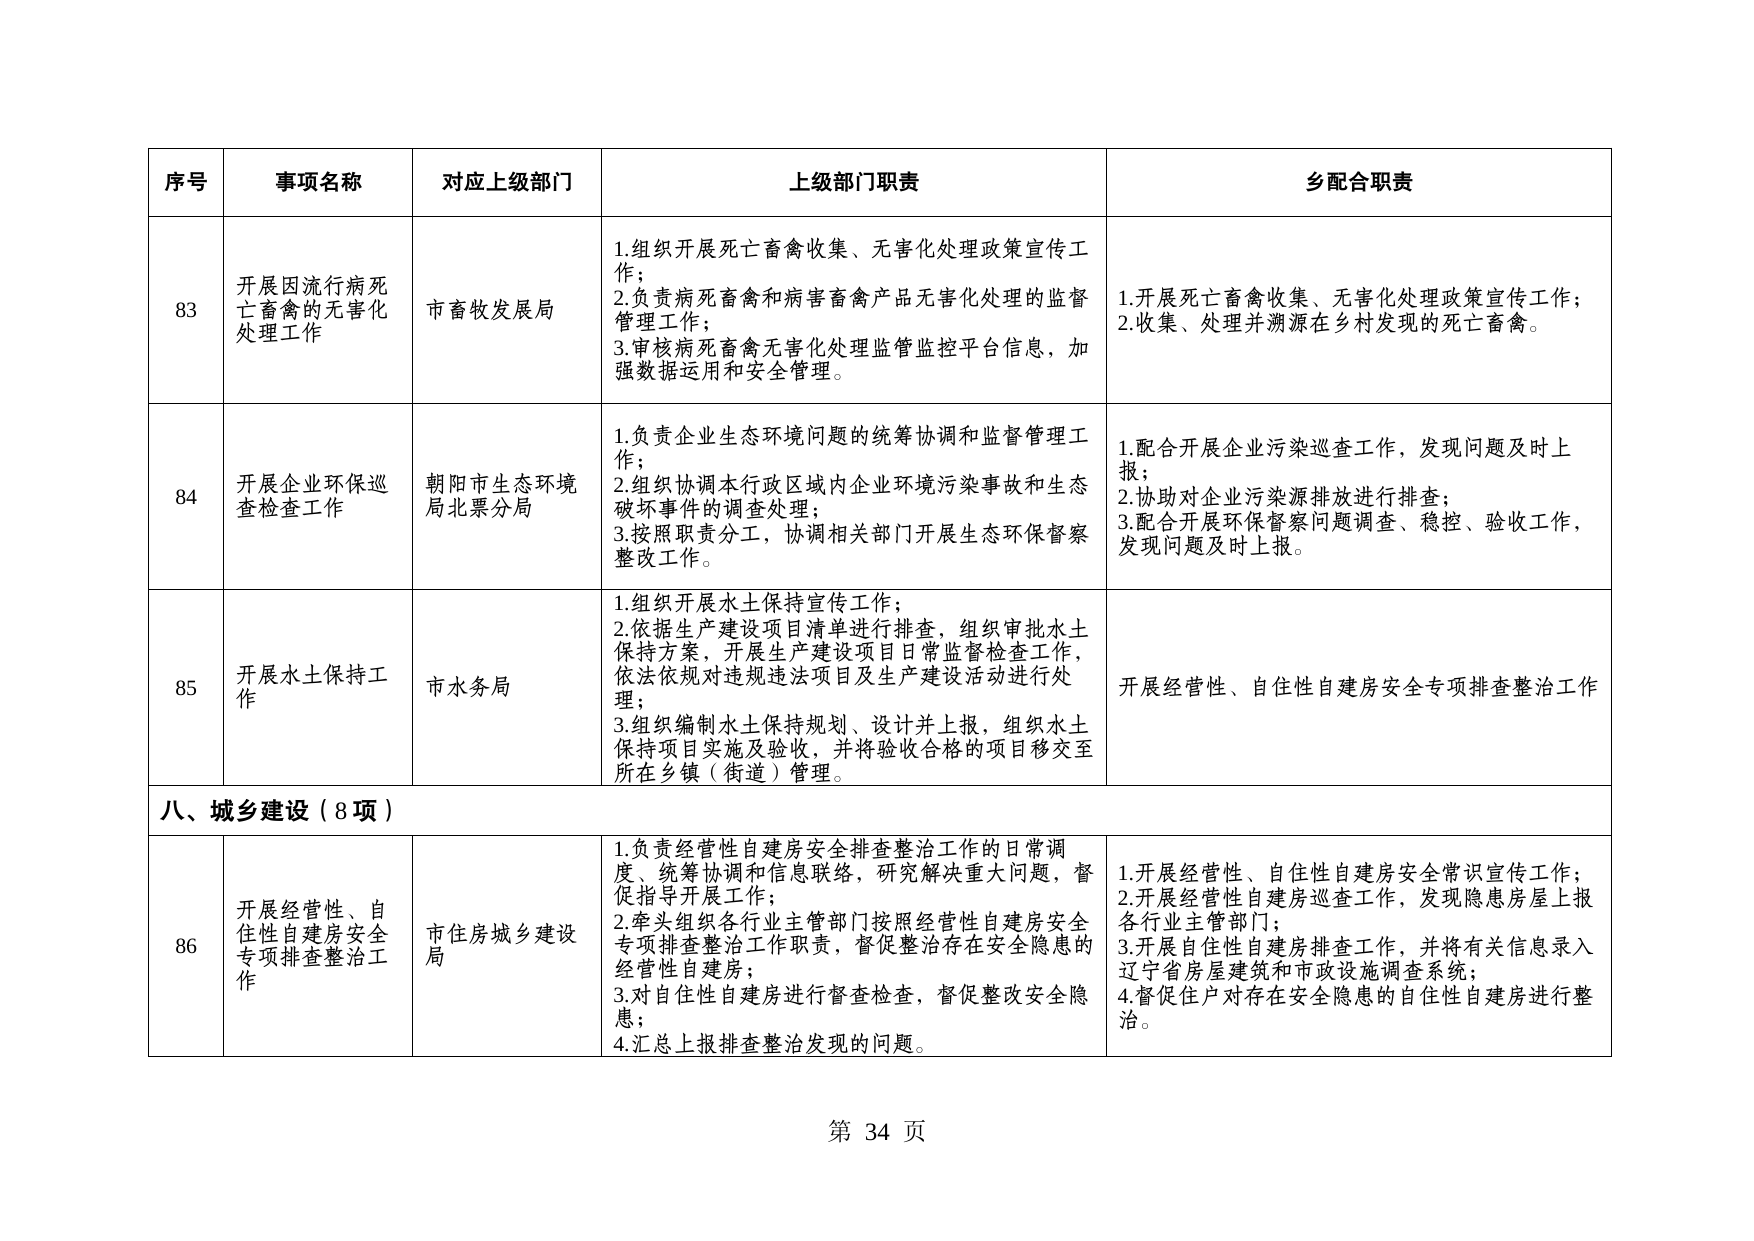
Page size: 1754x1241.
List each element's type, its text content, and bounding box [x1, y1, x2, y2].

table_header 对应上级部门 [413, 149, 601, 216]
table_cell 1.组织开展死亡畜禽收集、无害化处理政策宣传工作； 2.负责病死畜禽和病害畜禽产品无害化处理的监督管理工作； 3.审核病死畜禽无害化处理监管监控平台信息，加强数据运用和安全管理。 [602, 217, 1106, 403]
table_cell 1.负责企业生态环境问题的统筹协调和监督管理工作； 2.组织协调本行政区域内企业环境污染事故和生态破坏事件的调查处理； 3.按照职责分工，协调相关部门开展生态环保督察整改工作。 [602, 404, 1106, 589]
table_cell 1.组织开展水土保持宣传工作； 2.依据生产建设项目清单进行排查，组织审批水土保持方案，开展生产建设项目日常监督检查工作，依法依规对违规违法项目及生产建设活动进行处理； 3.组织编制水土保持规划、设计并上报，组织水土保持项目实施及验收，并将验收合格的项目移交至所在乡镇（街道）管理。 [602, 590, 1106, 785]
table_header 上级部门职责 [602, 149, 1106, 216]
table_header 事项名称 [224, 149, 412, 216]
table_cell 开展企业环保巡查检查工作 [224, 404, 412, 589]
table_cell 市畜牧发展局 [413, 217, 601, 403]
table_cell 开展经营性、自住性自建房安全专项排查整治工作 [1107, 590, 1611, 785]
table_cell 八、城乡建设（8项） [149, 786, 1611, 835]
table_cell 朝阳市生态环境局北票分局 [413, 404, 601, 589]
table_cell 市住房城乡建设局 [413, 836, 601, 1056]
table_cell 1.开展死亡畜禽收集、无害化处理政策宣传工作； 2.收集、处理并溯源在乡村发现的死亡畜禽。 [1107, 217, 1611, 403]
table_cell 86 [149, 836, 223, 1056]
table_header 序号 [149, 149, 223, 216]
table_cell 开展因流行病死亡畜禽的无害化处理工作 [224, 217, 412, 403]
table_cell 1.开展经营性、自住性自建房安全常识宣传工作； 2.开展经营性自建房巡查工作，发现隐患房屋上报各行业主管部门； 3.开展自住性自建房排查工作，并将有关信息录入辽宁省房屋建筑和市政设施调查系统； 4.督促住户对存在安全隐患的自住性自建房进行整治。 [1107, 836, 1611, 1056]
table_cell 84 [149, 404, 223, 589]
table_cell 市水务局 [413, 590, 601, 785]
table_cell 开展经营性、自住性自建房安全专项排查整治工作 [224, 836, 412, 1056]
table_cell 开展水土保持工作 [224, 590, 412, 785]
table_cell 83 [149, 217, 223, 403]
table_cell 1.负责经营性自建房安全排查整治工作的日常调度、统筹协调和信息联络，研究解决重大问题，督促指导开展工作； 2.牵头组织各行业主管部门按照经营性自建房安全专项排查整治工作职责，督促整治存在安全隐患的经营性自建房； 3.对自住性自建房进行督查检查，督促整改安全隐患； 4.汇总上报排查整治发现的问题。 [602, 836, 1106, 1056]
table_header 乡配合职责 [1107, 149, 1611, 216]
table_cell 85 [149, 590, 223, 785]
table_cell 1.配合开展企业污染巡查工作，发现问题及时上报； 2.协助对企业污染源排放进行排查； 3.配合开展环保督察问题调查、稳控、验收工作，发现问题及时上报。 [1107, 404, 1611, 589]
